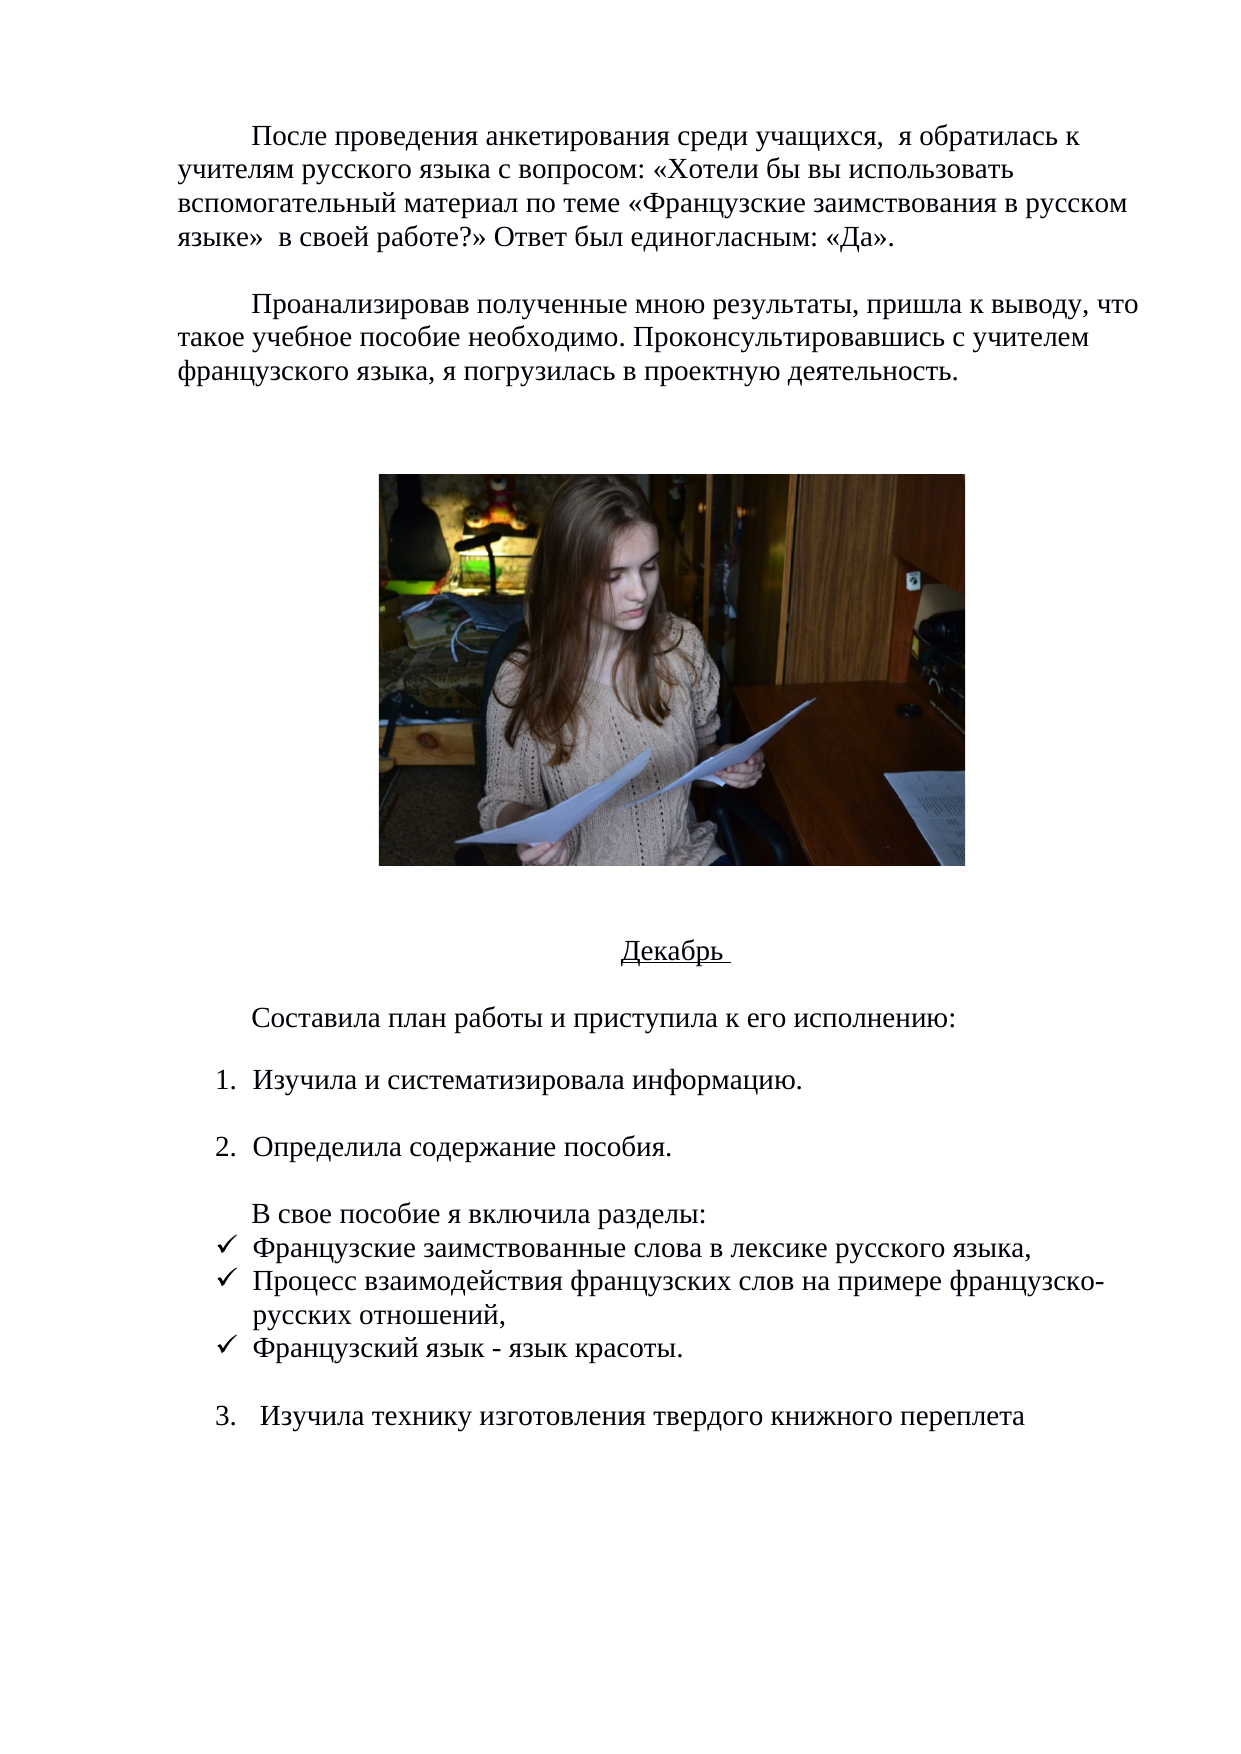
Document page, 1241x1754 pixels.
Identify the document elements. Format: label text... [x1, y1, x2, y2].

list Изучила и систематизировала информацию. [215, 1062, 1167, 1096]
list Французский язык - язык красоты. [215, 1331, 1167, 1364]
list Процесс взаимодействия французских слов на примере французско-русских отношений, [215, 1263, 1167, 1331]
picture [378, 474, 965, 866]
text Составила план работы и приступила к его исполнению: [177, 1000, 1167, 1033]
text После проведения анкетирования среди учащихся, я обратилась к учителям русского языка с вопросом: «Хотели бы вы использовать вспомогательный материал по теме «Французские заимствования в русском языке» в своей работе?» Ответ был единогласным: «Да». [177, 118, 1167, 252]
text В свое пособие я включила разделы: [177, 1196, 1167, 1230]
list Французские заимствованные слова в лексике русского языка, [215, 1230, 1167, 1263]
text Декабрь [177, 933, 1167, 966]
list Изучила технику изготовления твердого книжного переплета [215, 1398, 1167, 1431]
list Определила содержание пособия. [215, 1129, 1167, 1163]
text Проанализировав полученные мною результаты, пришла к выводу, что такое учебное пособие необходимо. Проконсультировавшись с учителем французского языка, я погрузилась в проектную деятельность. [177, 286, 1167, 386]
